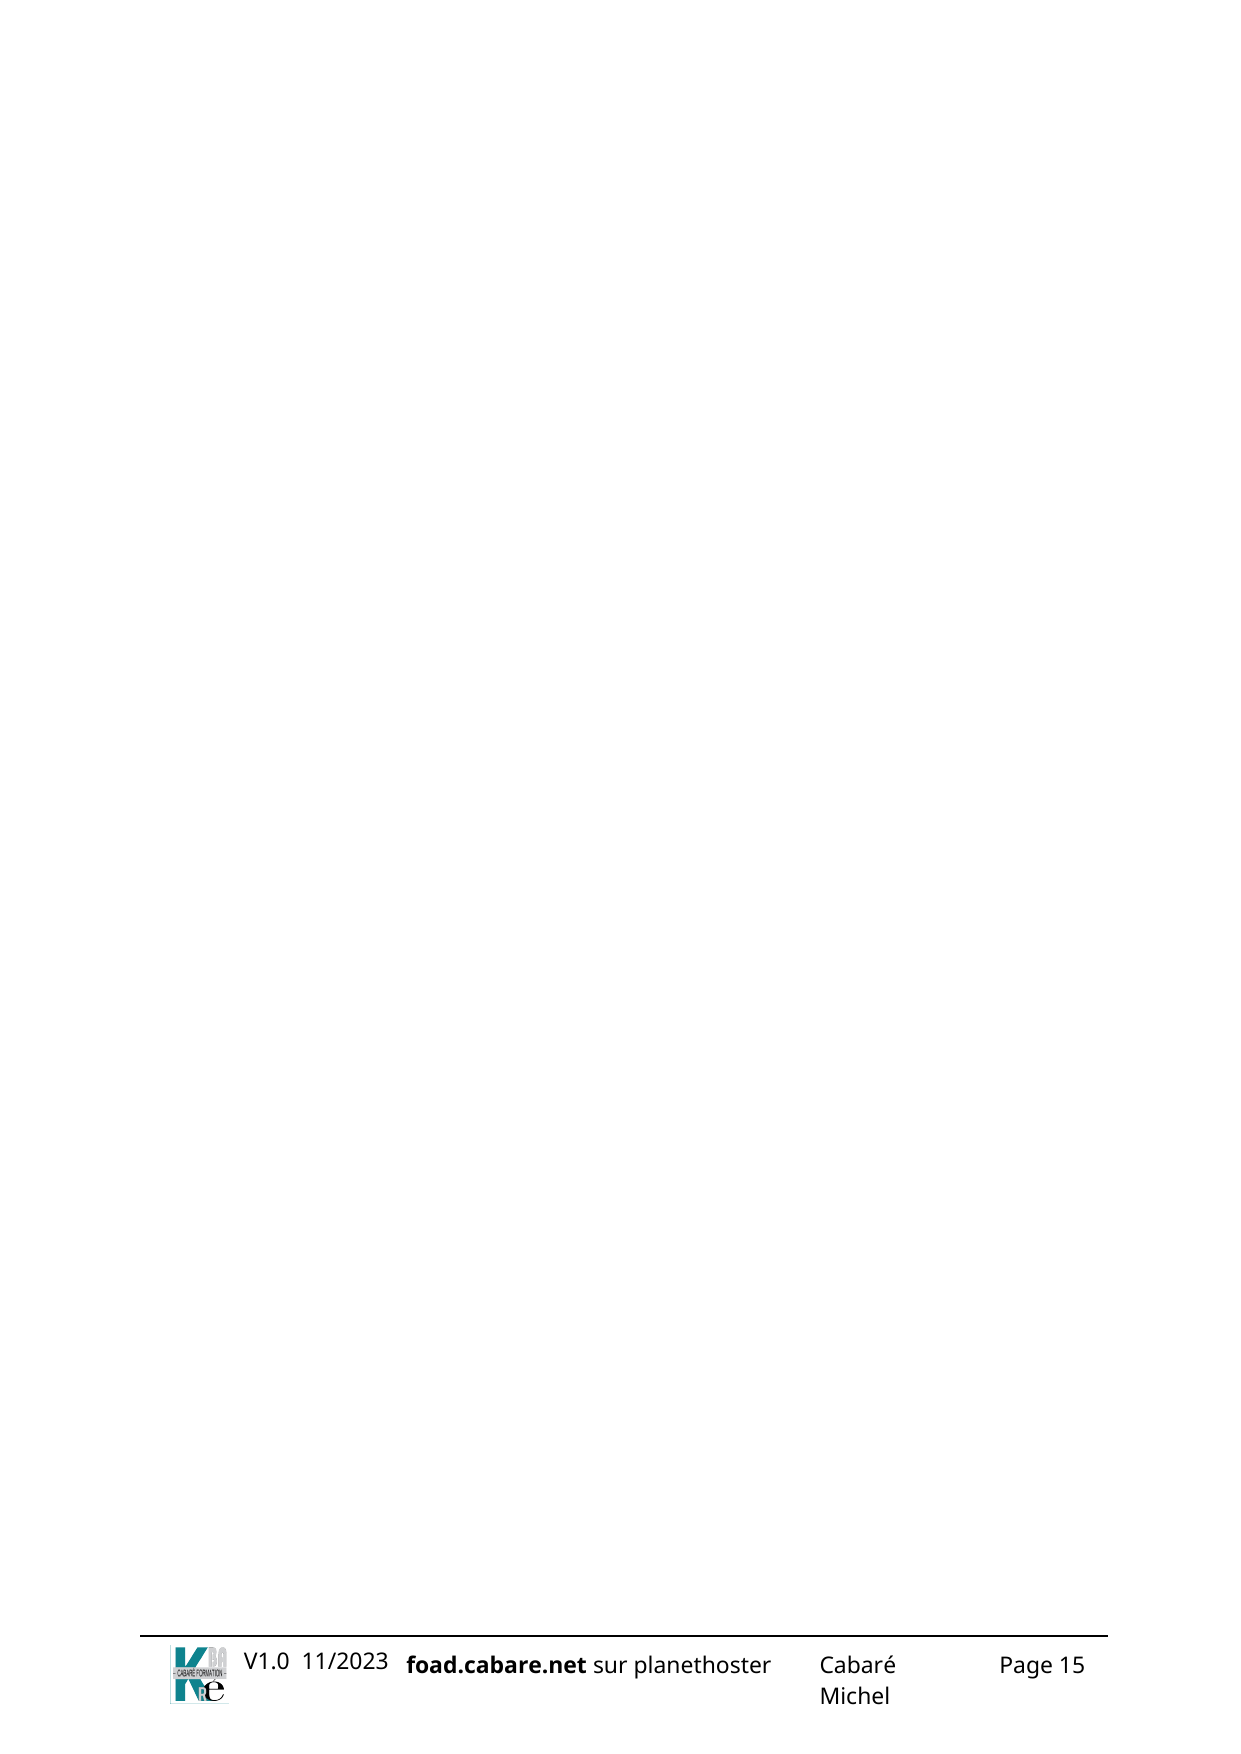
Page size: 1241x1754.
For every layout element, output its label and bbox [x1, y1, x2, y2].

picture [170, 1645, 229, 1704]
